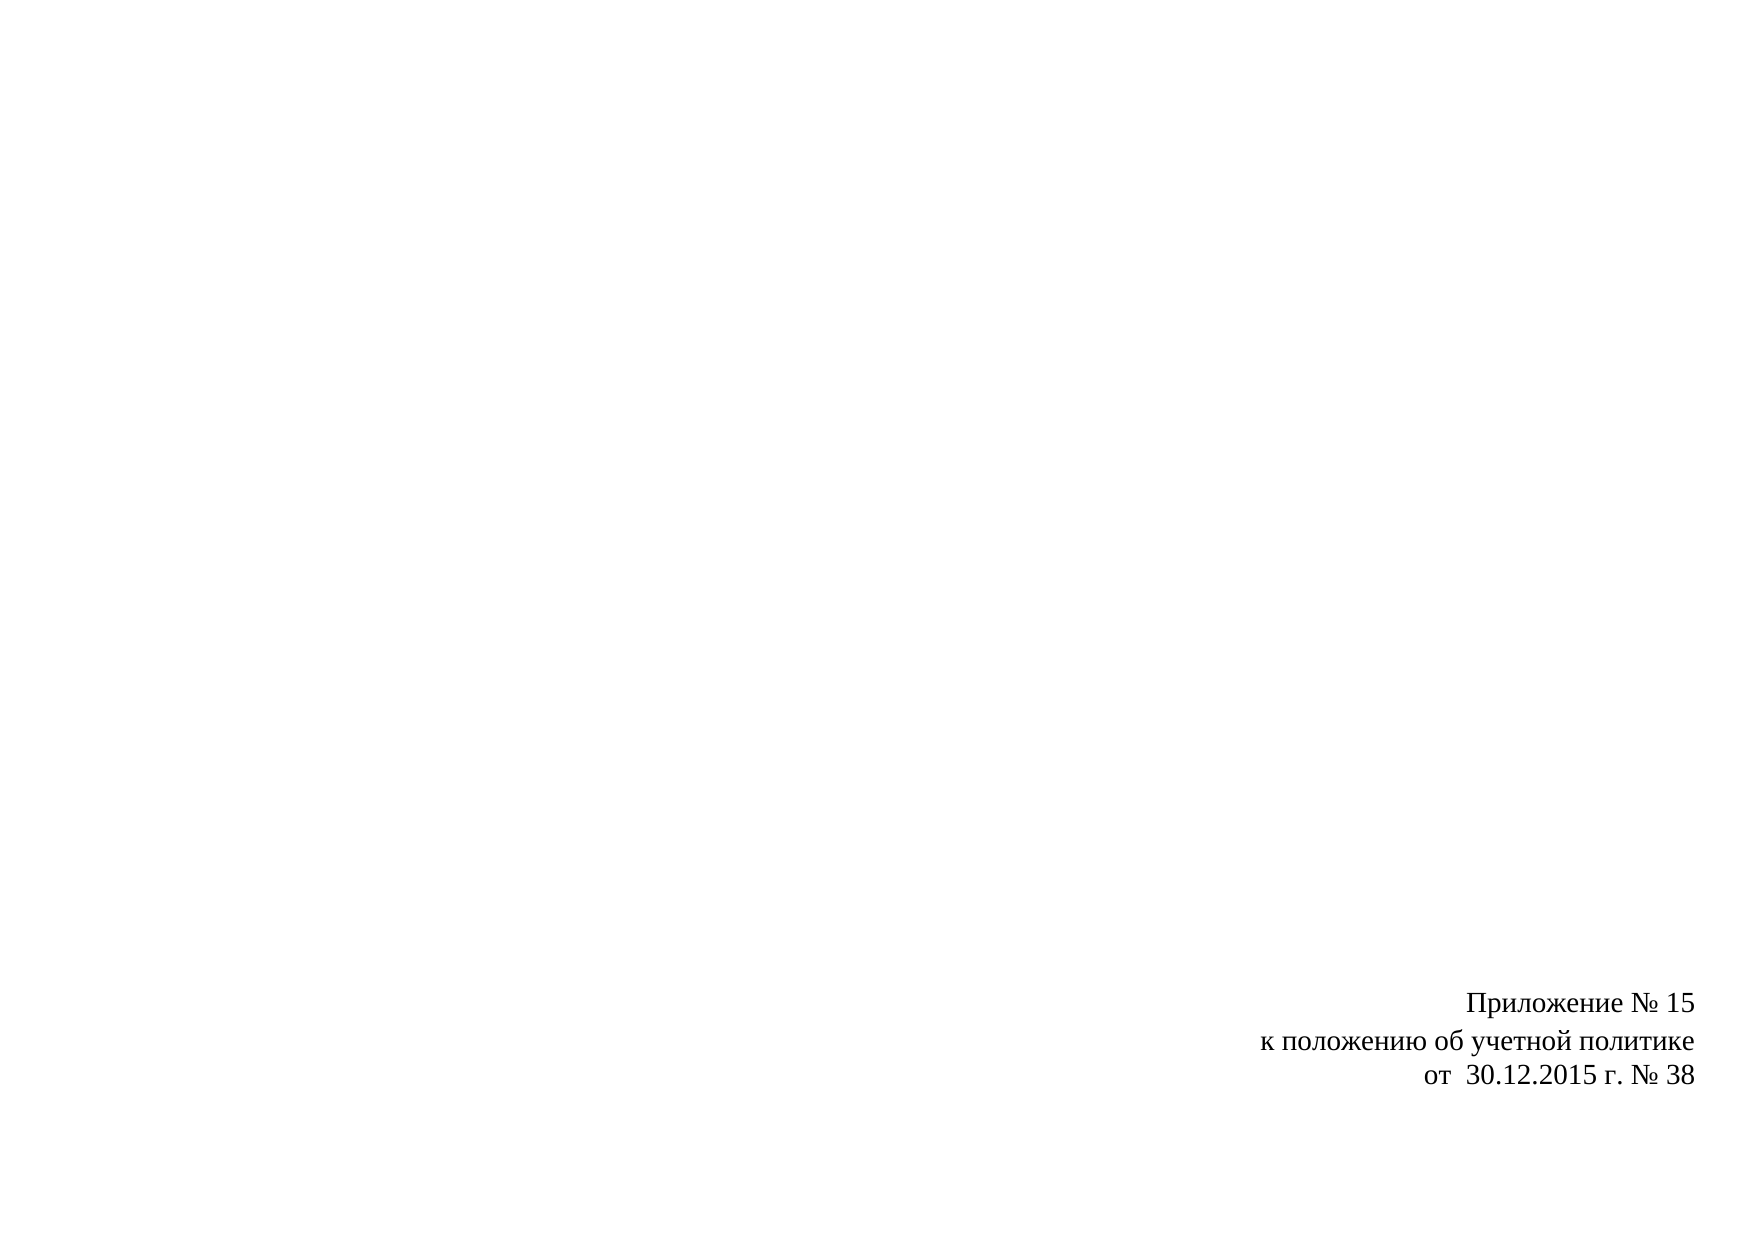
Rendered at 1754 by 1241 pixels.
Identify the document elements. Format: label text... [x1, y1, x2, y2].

text Приложение № 15 [177, 985, 1695, 1018]
text к положению об учетной политике [121, 1023, 1695, 1057]
text от 30.12.2015 г. № 38 [177, 1057, 1695, 1090]
